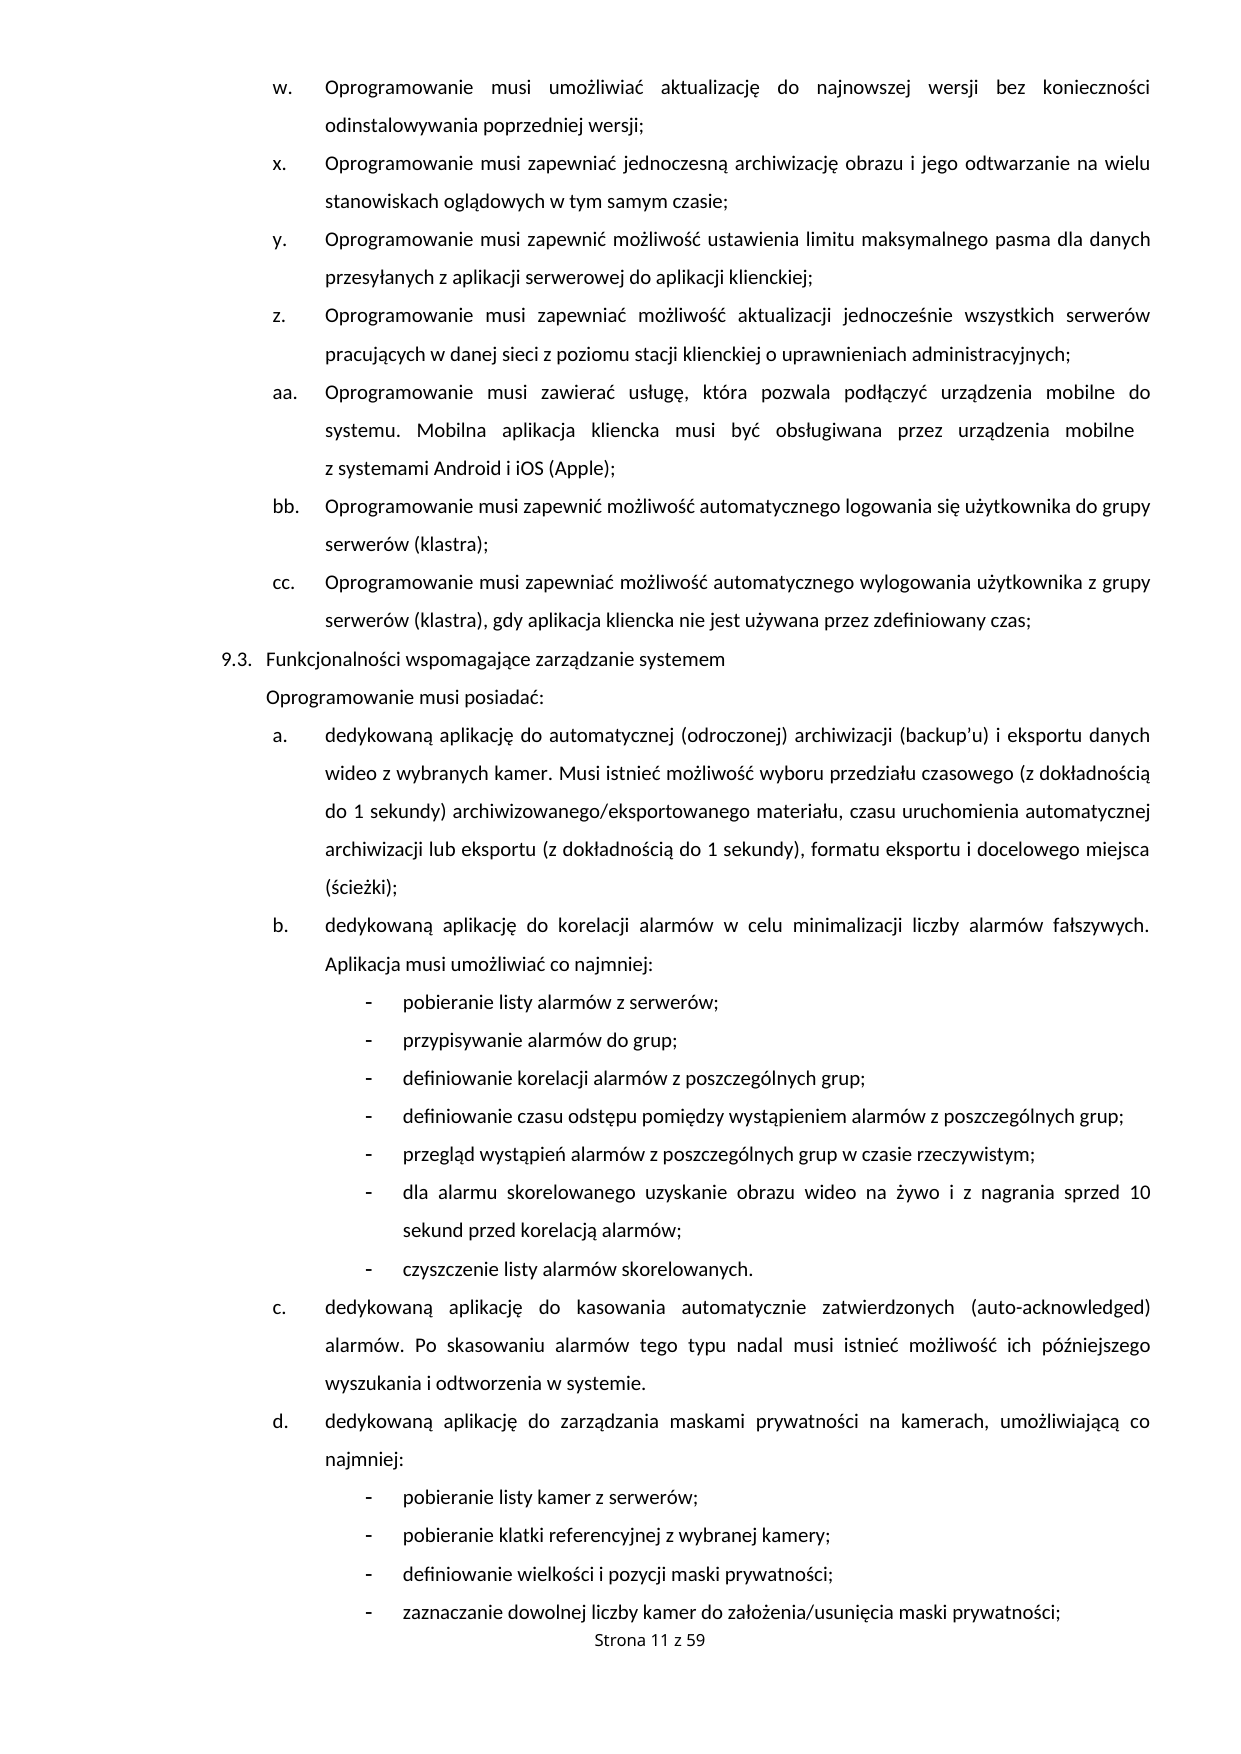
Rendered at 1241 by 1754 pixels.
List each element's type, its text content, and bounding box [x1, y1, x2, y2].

list dedykowaną aplikację do automatycznej (odroczonej) archiwizacji (backup’u) i eksportu danych wideo z wybranych kamer. Musi istnieć możliwość wyboru przedziału czasowego (z dokładnością do 1 sekundy) archiwizowanego/eksportowanego materiału, czasu uruchomienia automatycznej archiwizacji lub eksportu (z dokładnością do 1 sekundy), formatu eksportu i docelowego miejsca (ścieżki); [272, 722, 1152, 900]
list czyszczenie listy alarmów skorelowanych. [365, 1256, 1152, 1281]
list definiowanie wielkości i pozycji maski prywatności; [365, 1561, 1152, 1586]
list dedykowaną aplikację do kasowania automatycznie zatwierdzonych (auto-acknowledged) alarmów. Po skasowaniu alarmów tego typu nadal musi istnieć możliwość ich późniejszego wyszukania i odtworzenia w systemie. [272, 1294, 1152, 1396]
list pobieranie klatki referencyjnej z wybranej kamery; [365, 1523, 1152, 1548]
list zaznaczanie dowolnej liczby kamer do założenia/usunięcia maski prywatności; [365, 1599, 1152, 1624]
list pobieranie listy kamer z serwerów; [365, 1484, 1152, 1510]
list Funkcjonalności wspomagające zarządzanie systemem [221, 646, 1152, 671]
list przegląd wystąpień alarmów z poszczególnych grup w czasie rzeczywistym; [365, 1141, 1152, 1167]
list definiowanie korelacji alarmów z poszczególnych grup; [365, 1065, 1152, 1091]
list Oprogramowanie musi zapewniać jednoczesną archiwizację obrazu i jego odtwarzanie na wielu stanowiskach oglądowych w tym samym czasie; [272, 150, 1152, 214]
list Oprogramowanie musi zawierać usługę, która pozwala podłączyć urządzenia mobilne do systemu. Mobilna aplikacja kliencka musi być obsługiwana przez urządzenia mobilne z systemami Android i iOS (Apple); [272, 379, 1152, 481]
list Oprogramowanie musi zapewniać możliwość aktualizacji jednocześnie wszystkich serwerów pracujących w danej sieci z poziomu stacji klienckiej o uprawnieniach administracyjnych; [272, 303, 1152, 366]
list przypisywanie alarmów do grup; [365, 1027, 1152, 1052]
list Oprogramowanie musi posiadać: [266, 684, 1152, 709]
list definiowanie czasu odstępu pomiędzy wystąpieniem alarmów z poszczególnych grup; [365, 1103, 1152, 1129]
list Oprogramowanie musi zapewnić możliwość ustawienia limitu maksymalnego pasma dla danych przesyłanych z aplikacji serwerowej do aplikacji klienckiej; [272, 226, 1152, 290]
list Oprogramowanie musi zapewniać możliwość automatycznego wylogowania użytkownika z grupy serwerów (klastra), gdy aplikacja kliencka nie jest używana przez zdefiniowany czas; [272, 569, 1152, 633]
list Oprogramowanie musi umożliwiać aktualizację do najnowszej wersji bez konieczności odinstalowywania poprzedniej wersji; [272, 74, 1152, 137]
list Oprogramowanie musi zapewnić możliwość automatycznego logowania się użytkownika do grupy serwerów (klastra); [272, 493, 1152, 557]
list pobieranie listy alarmów z serwerów; [365, 989, 1152, 1014]
list dla alarmu skorelowanego uzyskanie obrazu wideo na żywo i z nagrania sprzed 10 sekund przed korelacją alarmów; [365, 1179, 1152, 1243]
list dedykowaną aplikację do zarządzania maskami prywatności na kamerach, umożliwiającą co najmniej: [272, 1408, 1152, 1472]
list dedykowaną aplikację do korelacji alarmów w celu minimalizacji liczby alarmów fałszywych. Aplikacja musi umożliwiać co najmniej: [272, 913, 1152, 976]
